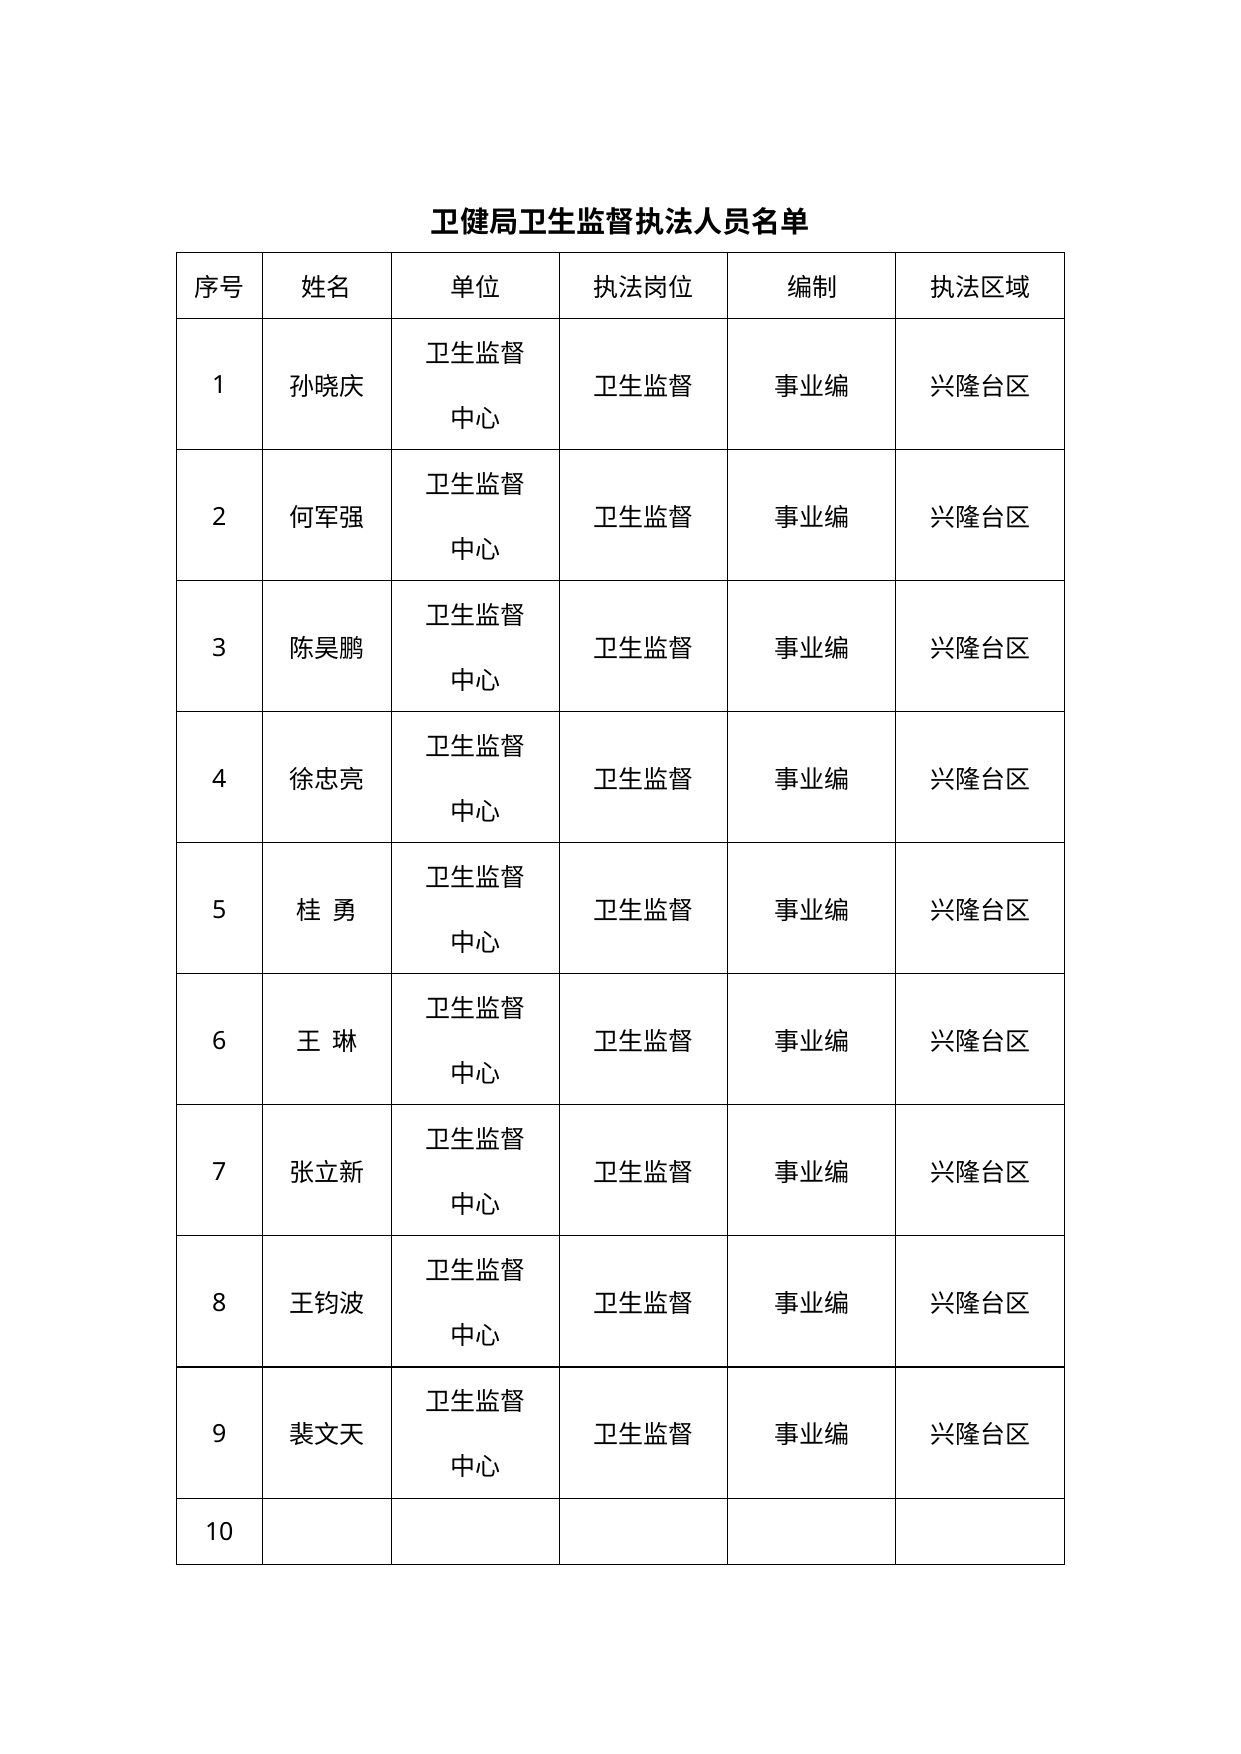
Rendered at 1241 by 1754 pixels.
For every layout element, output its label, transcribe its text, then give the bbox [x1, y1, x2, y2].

table_cell 事业编 [728, 974, 895, 1104]
table_cell 卫生监督 中心 [392, 1105, 559, 1235]
table_cell 1 [177, 319, 262, 449]
table_cell 5 [177, 843, 262, 973]
table_cell 孙晓庆 [263, 319, 391, 449]
table_cell 卫生监督 中心 [392, 1236, 559, 1366]
table_cell 兴隆台区 [896, 712, 1064, 842]
table_cell [263, 1499, 391, 1563]
table_cell [728, 1499, 895, 1563]
table_cell 事业编 [728, 1105, 895, 1235]
table_cell 王 琳 [263, 974, 391, 1104]
table_cell 事业编 [728, 1368, 895, 1497]
table_cell 张立新 [263, 1105, 391, 1235]
table_cell 卫生监督 [560, 712, 727, 842]
table_cell 兴隆台区 [896, 1236, 1064, 1366]
table_cell 王钧波 [263, 1236, 391, 1366]
table_cell 裴文天 [263, 1368, 391, 1497]
table_cell 4 [177, 712, 262, 842]
table_cell 3 [177, 581, 262, 711]
table_cell 卫生监督 中心 [392, 1368, 559, 1497]
table_cell 卫生监督 [560, 1236, 727, 1366]
table_cell 卫生监督 中心 [392, 843, 559, 973]
table_header 单位 [392, 253, 559, 318]
table_cell 卫生监督 [560, 1368, 727, 1497]
table_cell 兴隆台区 [896, 843, 1064, 973]
table_cell 卫生监督 [560, 450, 727, 580]
table_header 序号 [177, 253, 262, 318]
table_cell 兴隆台区 [896, 1368, 1064, 1497]
table_cell 卫生监督 中心 [392, 450, 559, 580]
table_cell 6 [177, 974, 262, 1104]
table_cell 兴隆台区 [896, 581, 1064, 711]
table_cell 卫生监督 [560, 974, 727, 1104]
table_cell 卫生监督 中心 [392, 974, 559, 1104]
table_cell 兴隆台区 [896, 974, 1064, 1104]
table_cell 兴隆台区 [896, 319, 1064, 449]
table_cell 兴隆台区 [896, 1105, 1064, 1235]
table_cell [560, 1499, 727, 1563]
table_cell 徐忠亮 [263, 712, 391, 842]
table_cell 卫生监督 [560, 319, 727, 449]
text 卫健局卫生监督执法人员名单 [187, 187, 1053, 252]
table_header 执法岗位 [560, 253, 727, 318]
table_header 姓名 [263, 253, 391, 318]
table_cell 兴隆台区 [896, 450, 1064, 580]
table_cell 事业编 [728, 450, 895, 580]
table_cell 卫生监督 [560, 581, 727, 711]
table_cell [392, 1499, 559, 1563]
table_cell 9 [177, 1368, 262, 1497]
table_cell 卫生监督 中心 [392, 712, 559, 842]
table_cell 8 [177, 1236, 262, 1366]
table_header 执法区域 [896, 253, 1064, 318]
table_cell 卫生监督 中心 [392, 319, 559, 449]
table_cell 卫生监督 [560, 1105, 727, 1235]
table_cell 卫生监督 [560, 843, 727, 973]
table_cell 何军强 [263, 450, 391, 580]
table_cell 10 [177, 1499, 262, 1563]
table_cell [896, 1499, 1064, 1563]
table_cell 卫生监督 中心 [392, 581, 559, 711]
table_cell 2 [177, 450, 262, 580]
table_header 编制 [728, 253, 895, 318]
table_cell 事业编 [728, 843, 895, 973]
table_cell 事业编 [728, 319, 895, 449]
table_cell 桂 勇 [263, 843, 391, 973]
table_cell 陈昊鹏 [263, 581, 391, 711]
table_cell 事业编 [728, 712, 895, 842]
table_cell 7 [177, 1105, 262, 1235]
table_cell 事业编 [728, 581, 895, 711]
table_cell 事业编 [728, 1236, 895, 1366]
